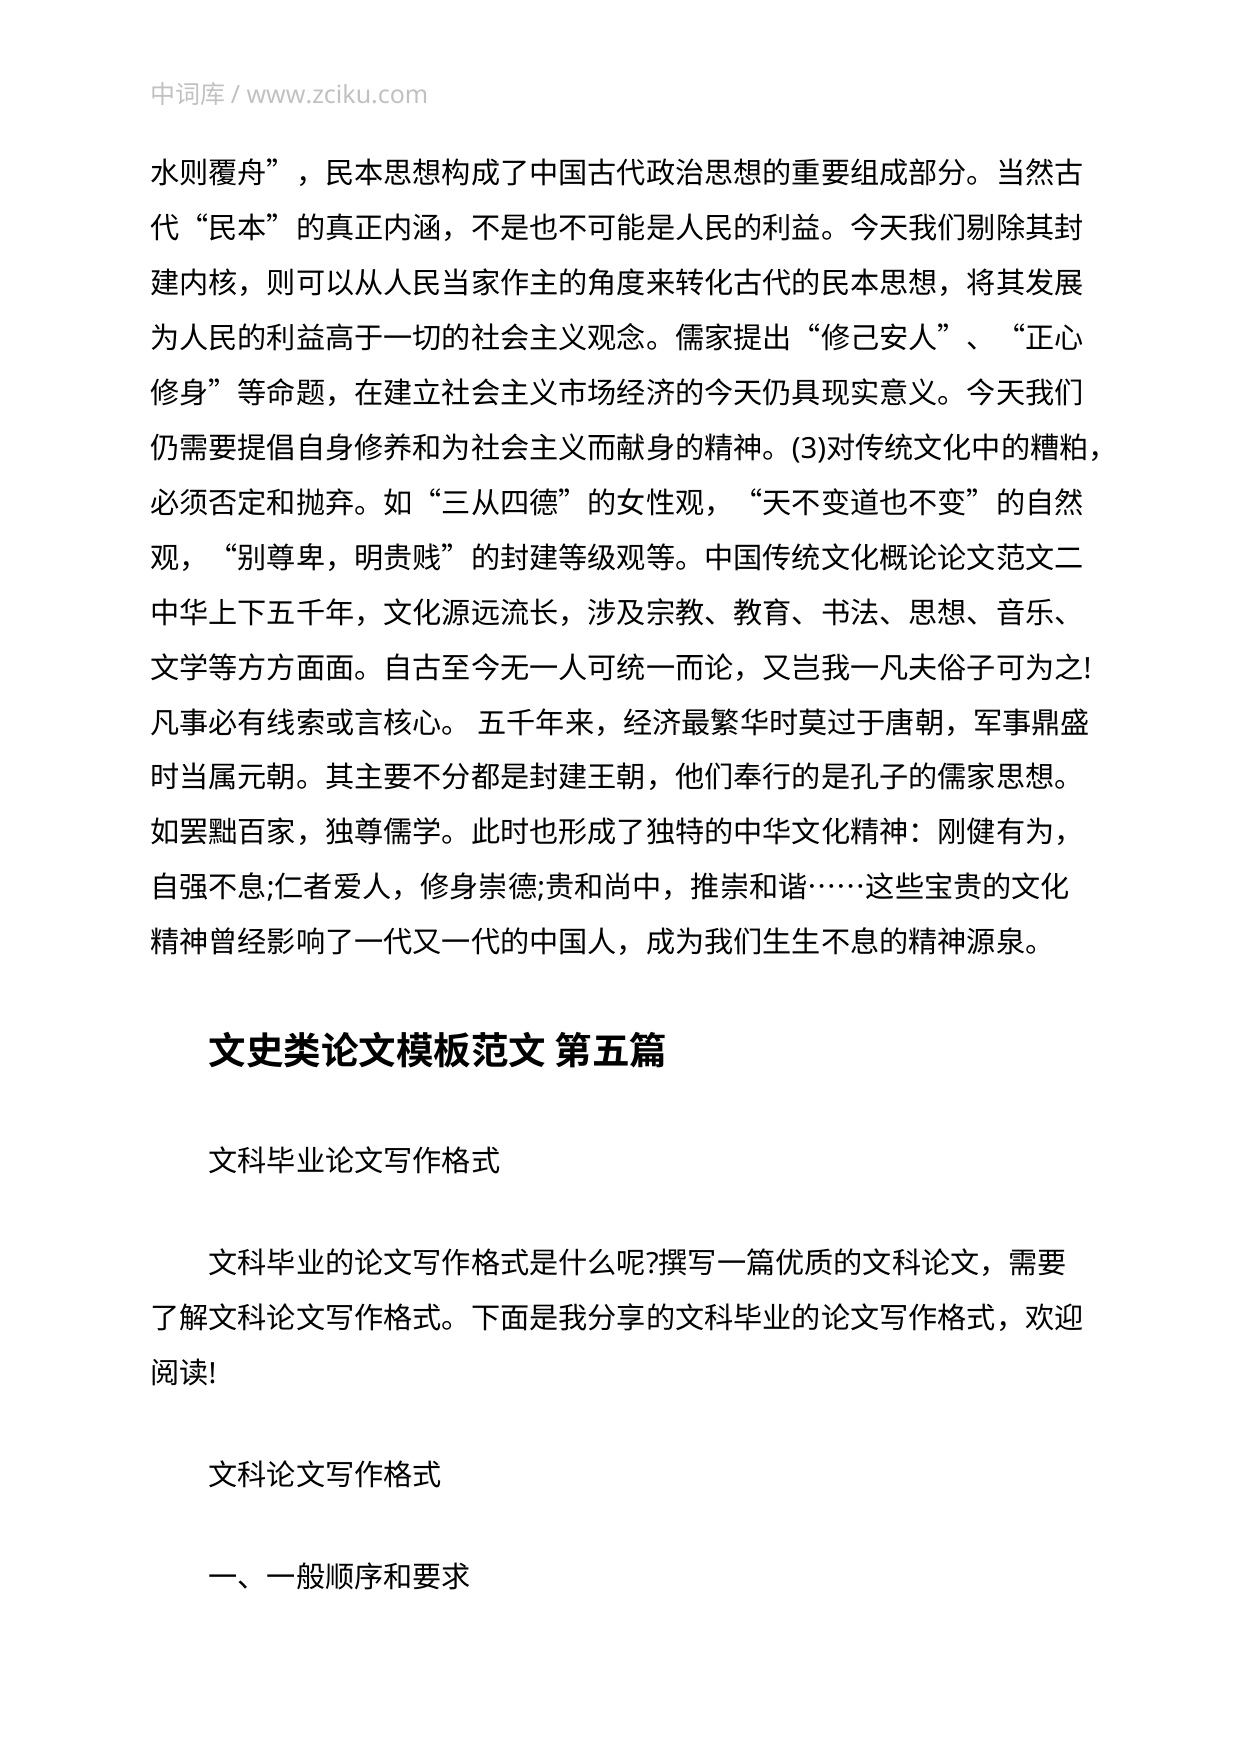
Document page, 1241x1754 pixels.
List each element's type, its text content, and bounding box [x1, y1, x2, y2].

text 一、一般顺序和要求 [150, 1553, 1090, 1596]
text 文科毕业论文写作格式 [150, 1138, 1090, 1180]
text 文史类论文模板范文 第五篇 [150, 1021, 1090, 1075]
text 文科论文写作格式 [150, 1452, 1090, 1494]
text 文科毕业的论文写作格式是什么呢?撰写一篇优质的文科论文，需要了解文科论文写作格式。下面是我分享的文科毕业的论文写作格式，欢迎阅读! [150, 1240, 1090, 1392]
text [150, 150, 1090, 961]
